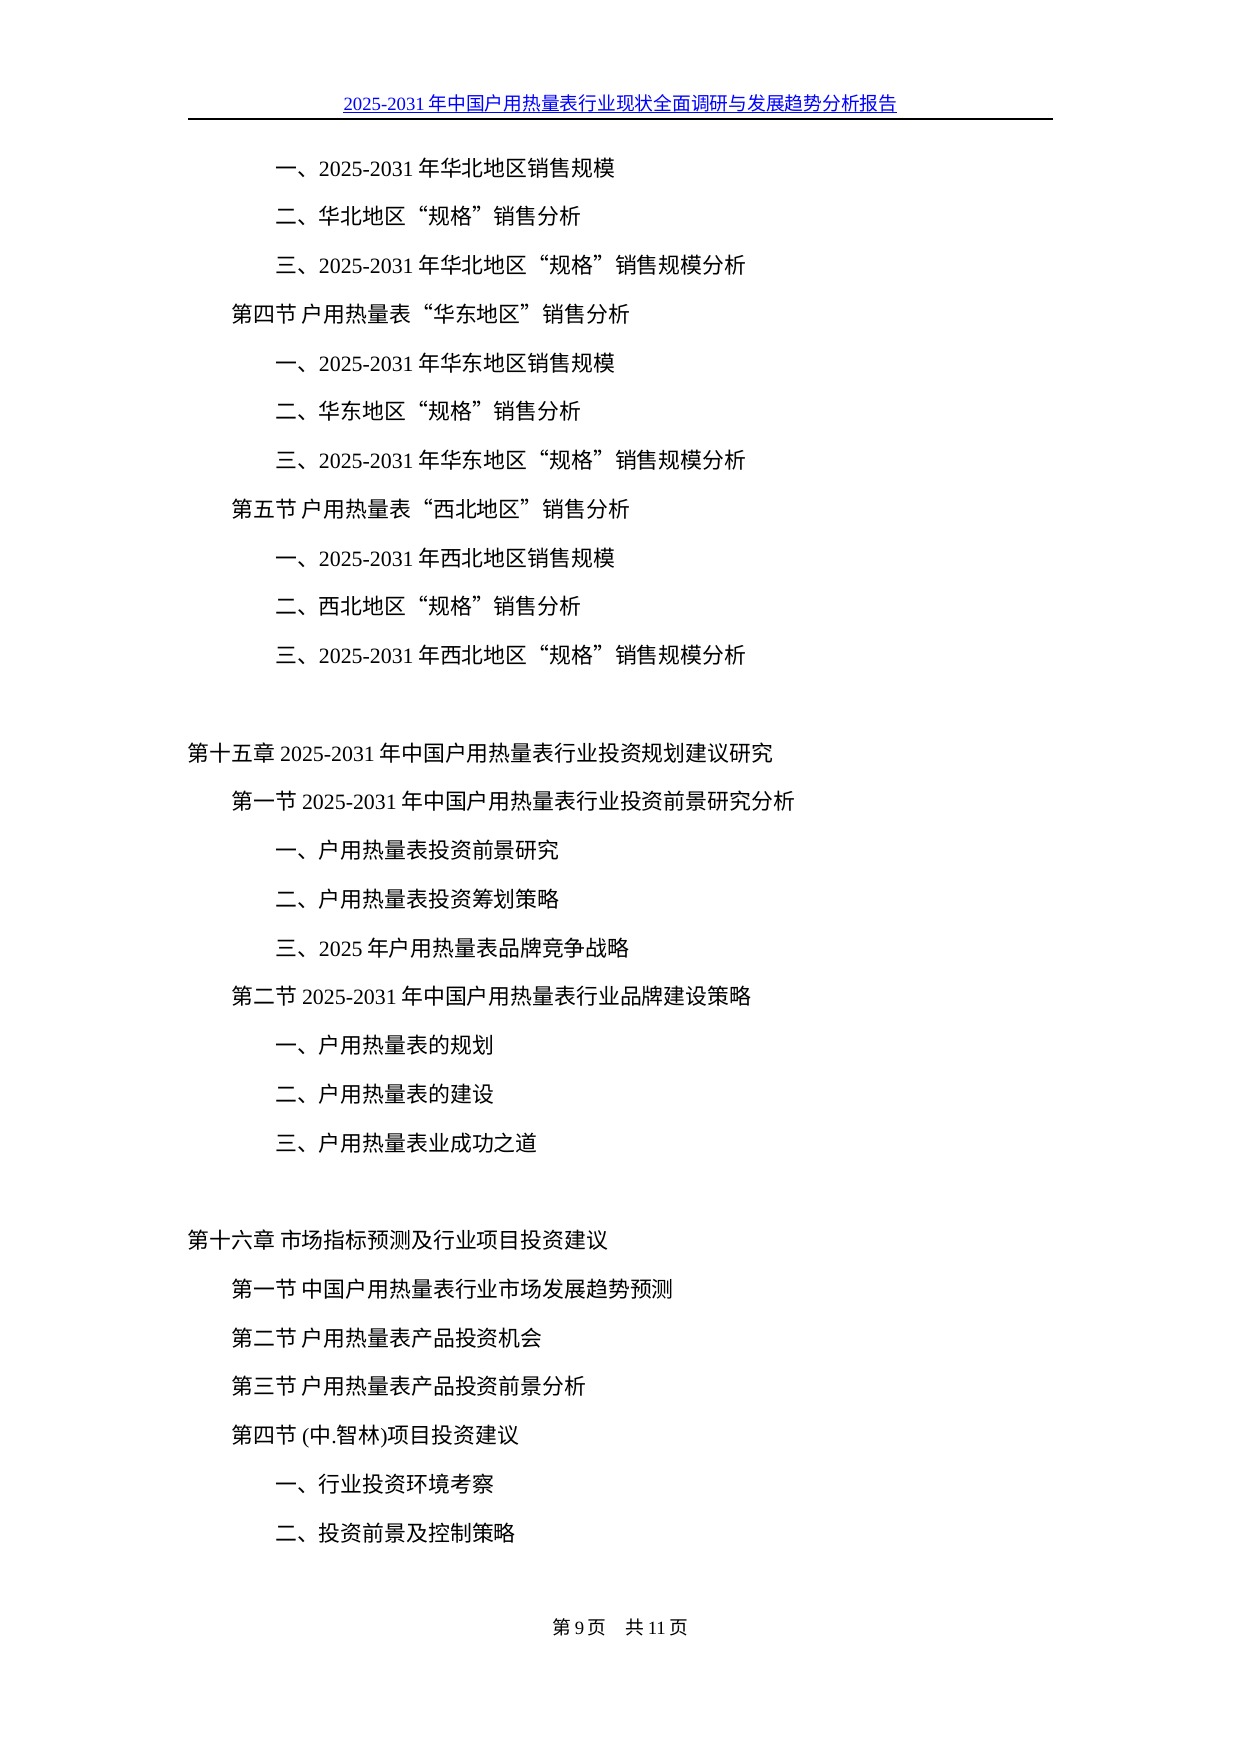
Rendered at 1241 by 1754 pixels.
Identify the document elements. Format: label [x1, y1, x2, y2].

text [187, 150, 1053, 1548]
